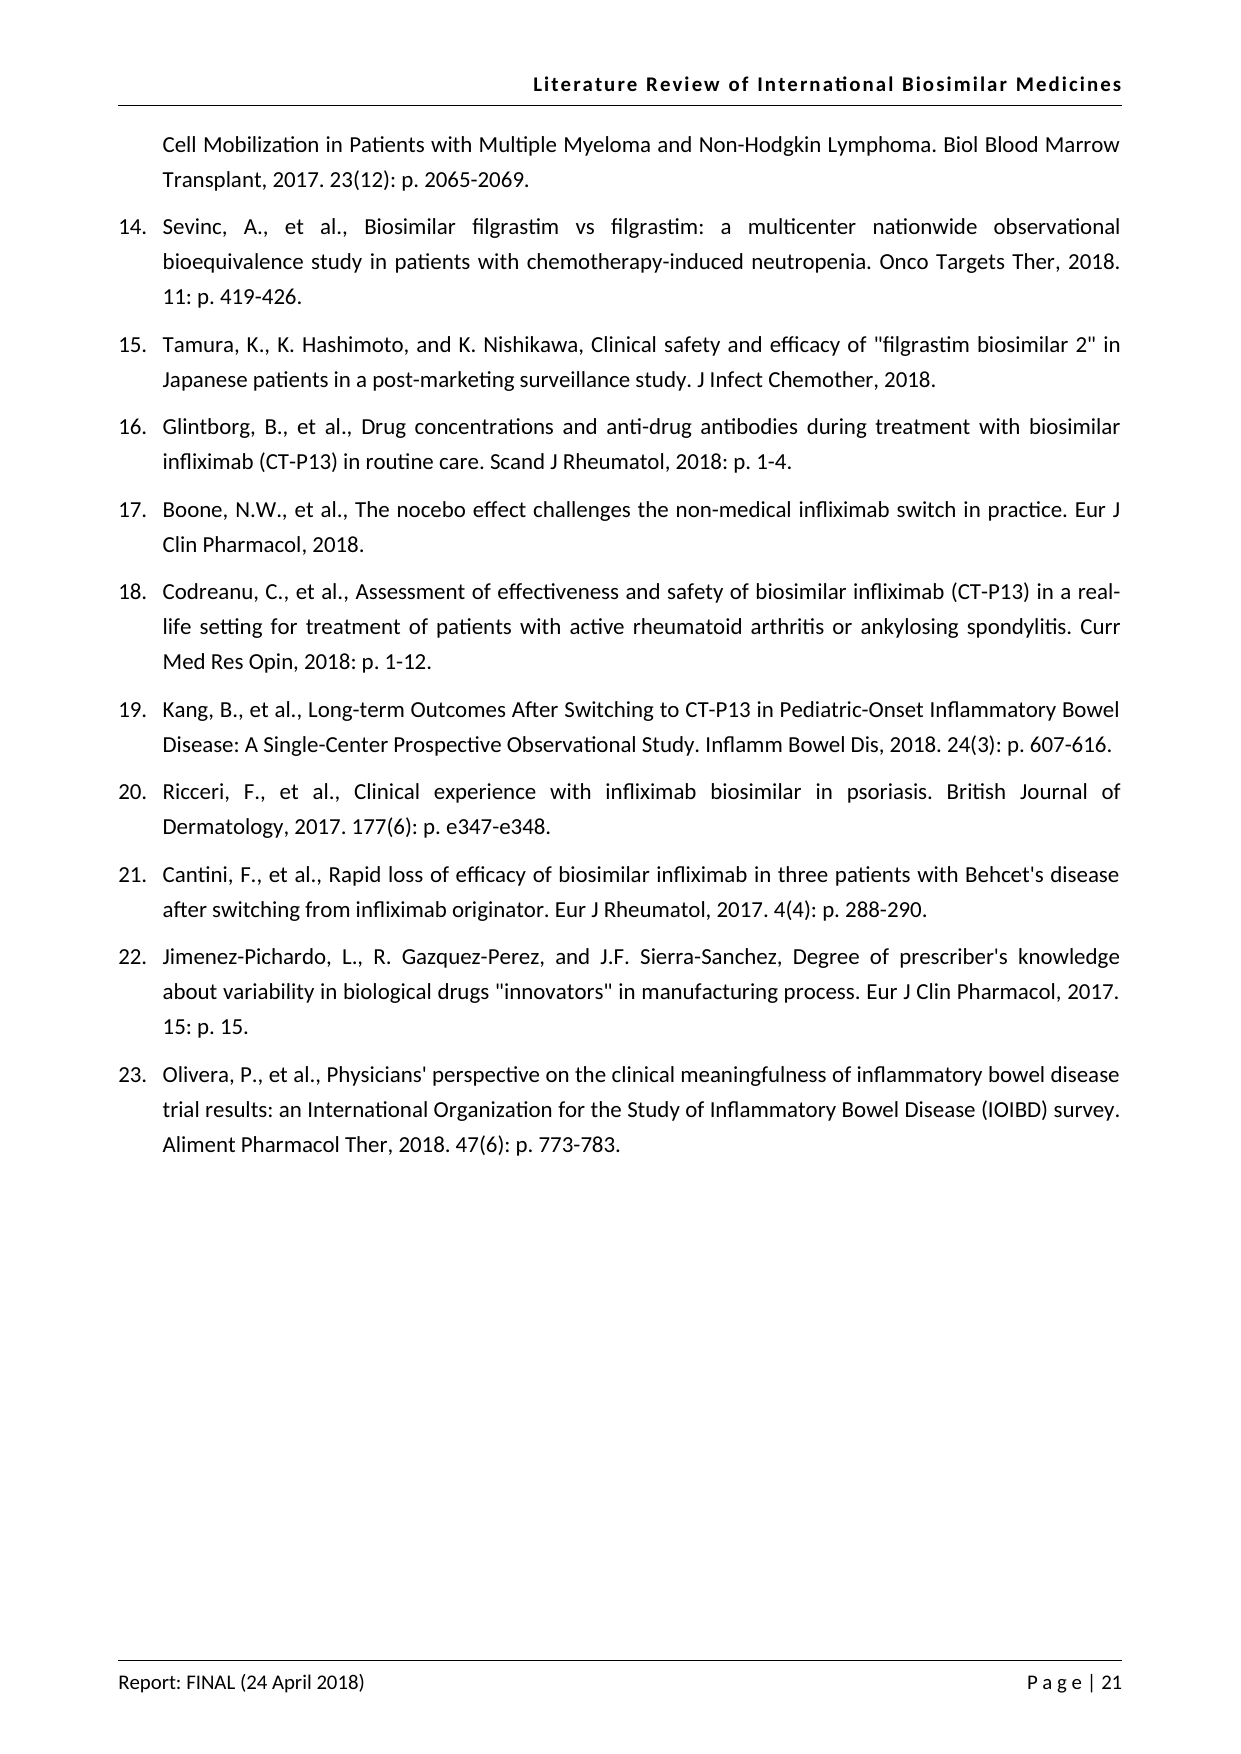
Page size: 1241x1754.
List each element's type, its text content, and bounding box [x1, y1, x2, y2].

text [118, 130, 1122, 193]
text 16. Glintborg, B., et al., Drug concentrations and anti-drug antibodies during treatment with biosimilar infliximab (CT-P13) in routine care. Scand J Rheumatol, 2018: p. 1-4. [118, 412, 1122, 475]
text 22. Jimenez-Pichardo, L., R. Gazquez-Perez, and J.F. Sierra-Sanchez, Degree of prescriber's knowledge about variability in biological drugs "innovators" in manufacturing process. Eur J Clin Pharmacol, 2017. 15: p. 15. [118, 942, 1122, 1040]
text 17. Boone, N.W., et al., The nocebo effect challenges the non-medical infliximab switch in practice. Eur J Clin Pharmacol, 2018. [118, 495, 1122, 558]
text 19. Kang, B., et al., Long-term Outcomes After Switching to CT-P13 in Pediatric-Onset Inflammatory Bowel Disease: A Single-Center Prospective Observational Study. Inflamm Bowel Dis, 2018. 24(3): p. 607-616. [118, 695, 1122, 758]
text 23. Olivera, P., et al., Physicians' perspective on the clinical meaningfulness of inflammatory bowel disease trial results: an International Organization for the Study of Inflammatory Bowel Disease (IOIBD) survey. Aliment Pharmacol Ther, 2018. 47(6): p. 773-783. [118, 1060, 1122, 1158]
text 20. Ricceri, F., et al., Clinical experience with infliximab biosimilar in psoriasis. British Journal of Dermatology, 2017. 177(6): p. e347-e348. [118, 777, 1122, 840]
text 15. Tamura, K., K. Hashimoto, and K. Nishikawa, Clinical safety and efficacy of "filgrastim biosimilar 2" in Japanese patients in a post-marketing surveillance study. J Infect Chemother, 2018. [118, 330, 1122, 393]
text 18. Codreanu, C., et al., Assessment of effectiveness and safety of biosimilar infliximab (CT-P13) in a real-life setting for treatment of patients with active rheumatoid arthritis or ankylosing spondylitis. Curr Med Res Opin, 2018: p. 1-12. [118, 577, 1122, 675]
text 14. Sevinc, A., et al., Biosimilar filgrastim vs filgrastim: a multicenter nationwide observational bioequivalence study in patients with chemotherapy-induced neutropenia. Onco Targets Ther, 2018. 11: p. 419-426. [118, 212, 1122, 310]
text 21. Cantini, F., et al., Rapid loss of efficacy of biosimilar infliximab in three patients with Behcet's disease after switching from infliximab originator. Eur J Rheumatol, 2017. 4(4): p. 288-290. [118, 860, 1122, 923]
